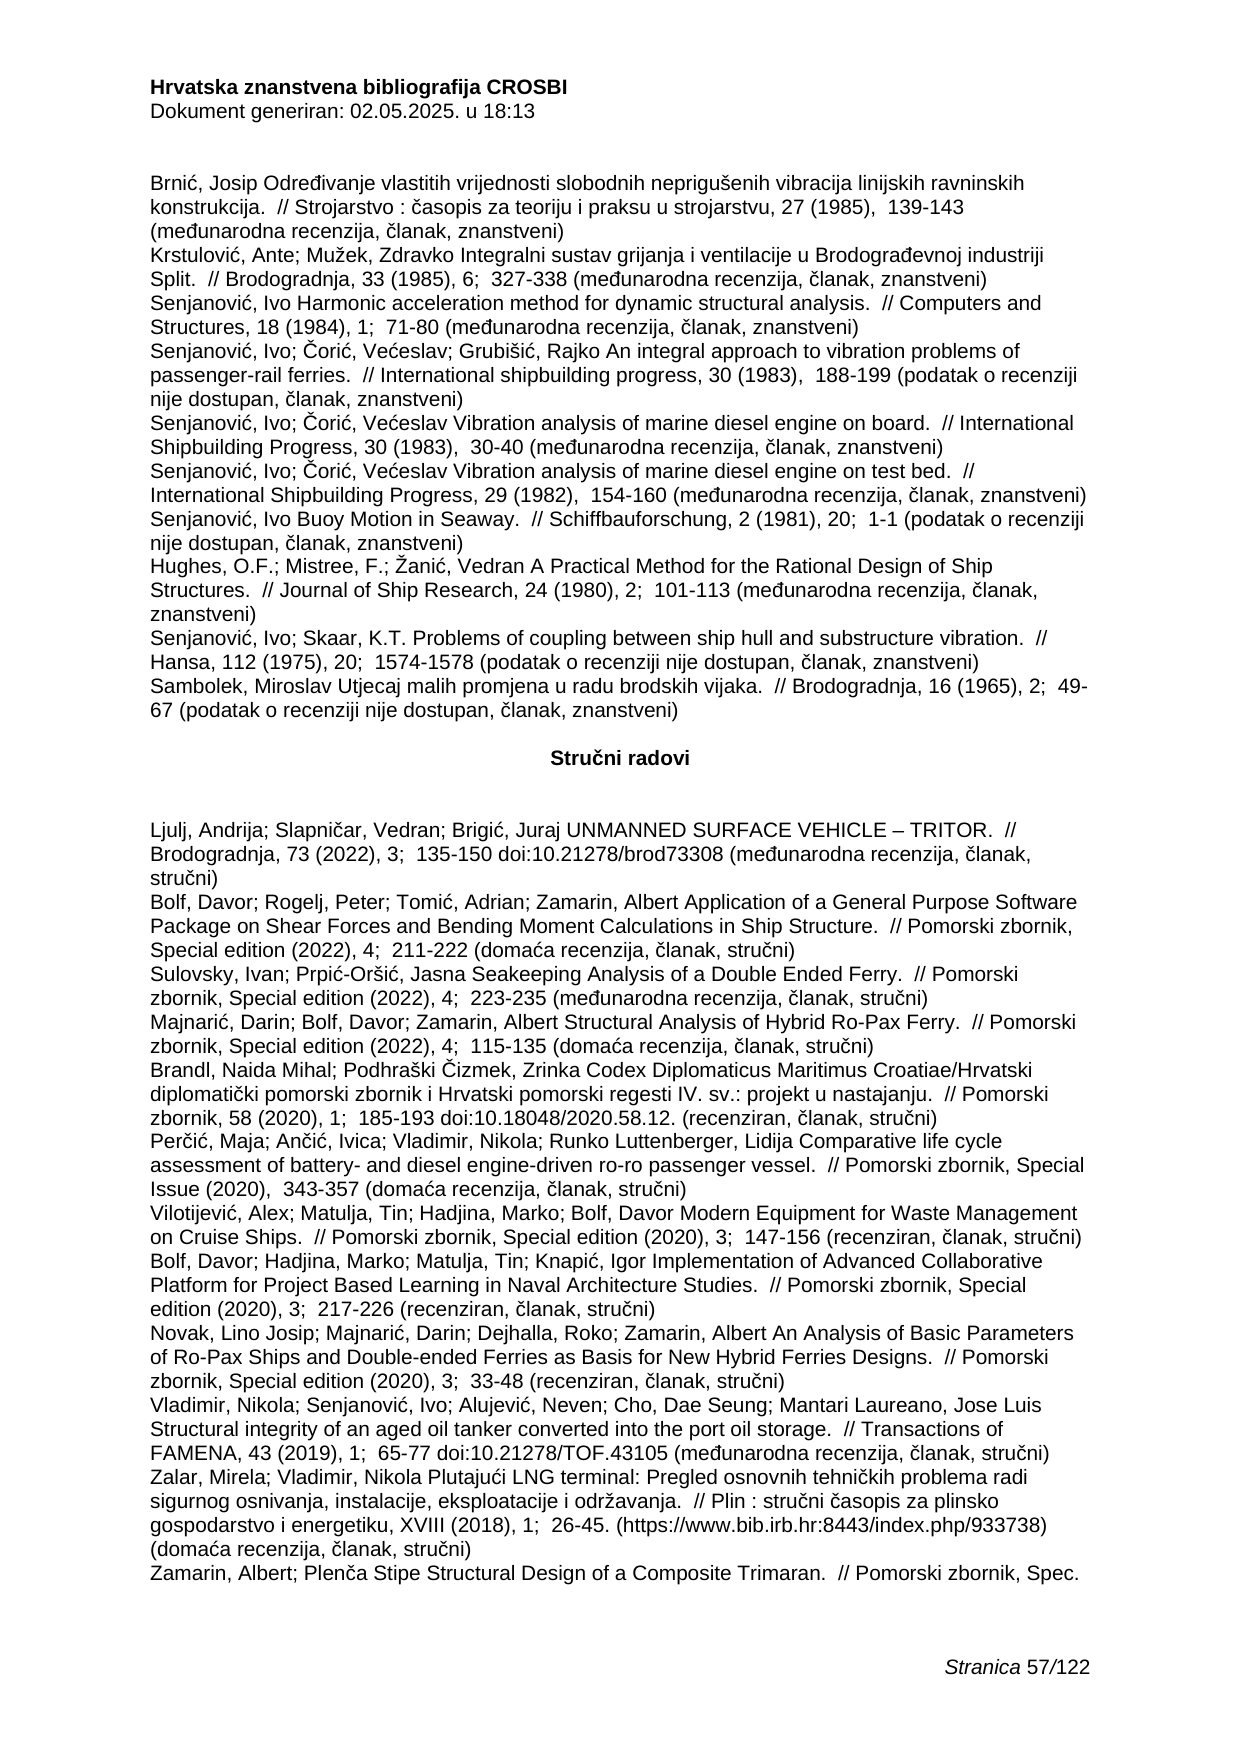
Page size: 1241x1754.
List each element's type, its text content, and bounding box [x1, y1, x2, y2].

text Senjanović, Ivo [150, 506, 1090, 554]
text Novak, Lino Josip; Majnarić, Darin; Dejhalla, Roko; Zamarin, Albert [150, 1321, 1090, 1393]
text Bolf, Davor; Hadjina, Marko; Matulja, Tin; Knapić, Igor [150, 1249, 1090, 1321]
text Brandl, Naida Mihal; Podhraški Čizmek, Zrinka [150, 1057, 1090, 1129]
text Vladimir, Nikola; Senjanović, Ivo; Alujević, Neven; Cho, Dae Seung; Mantari Laureano, Jose Luis [150, 1393, 1090, 1465]
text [150, 1561, 1090, 1584]
text Ljulj, Andrija; Slapničar, Vedran; Brigić, Juraj [150, 818, 1090, 890]
text Senjanović, Ivo [150, 291, 1090, 339]
subtitle Stručni radovi [150, 746, 1090, 770]
text Perčić, Maja; Ančić, Ivica; Vladimir, Nikola; Runko Luttenberger, Lidija [150, 1129, 1090, 1201]
text Senjanović, Ivo; Skaar, K.T. [150, 626, 1090, 674]
text Vilotijević, Alex; Matulja, Tin; Hadjina, Marko; Bolf, Davor [150, 1201, 1090, 1249]
text Sulovsky, Ivan; Prpić-Oršić, Jasna [150, 962, 1090, 1009]
text Zalar, Mirela; Vladimir, Nikola [150, 1465, 1090, 1561]
text Hughes, O.F.; Mistree, F.; Žanić, Vedran [150, 554, 1090, 626]
text Majnarić, Darin; Bolf, Davor; Zamarin, Albert [150, 1009, 1090, 1057]
text Senjanović, Ivo; Čorić, Većeslav [150, 411, 1090, 458]
text Krstulović, Ante; Mužek, Zdravko [150, 243, 1090, 291]
text Bolf, Davor; Rogelj, Peter; Tomić, Adrian; Zamarin, Albert [150, 890, 1090, 962]
text Brnić, Josip [150, 171, 1090, 243]
text Senjanović, Ivo; Čorić, Većeslav [150, 458, 1090, 506]
text Senjanović, Ivo; Čorić, Većeslav; Grubišić, Rajko [150, 339, 1090, 411]
text Sambolek, Miroslav [150, 674, 1090, 722]
